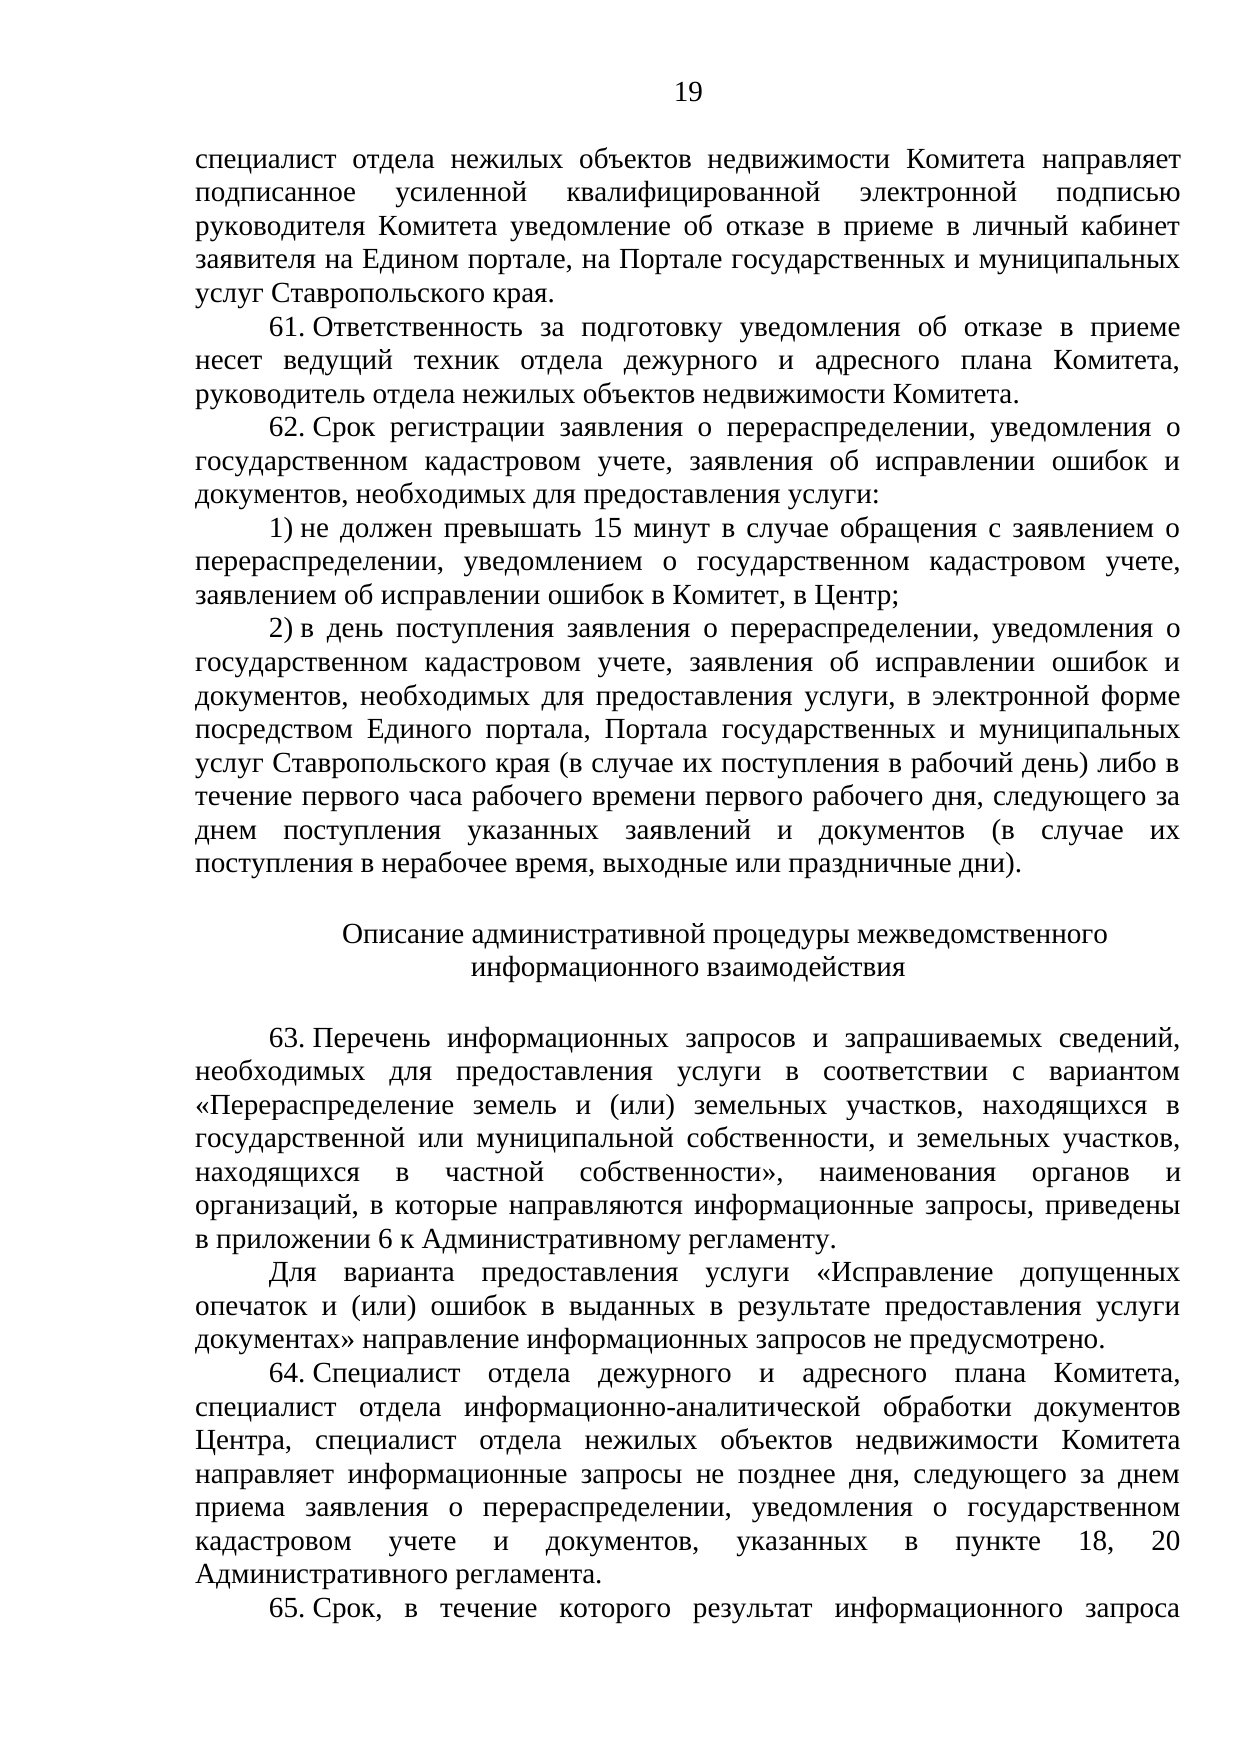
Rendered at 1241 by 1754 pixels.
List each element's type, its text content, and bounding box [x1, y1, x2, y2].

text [195, 141, 1181, 309]
text 1) не должен превышать 15 минут в случае обращения с заявлением о перераспределении, уведомлением о государственном кадастровом учете, заявлением об исправлении ошибок в Комитет, в Центр; [195, 510, 1181, 611]
text 62. Срок регистрации заявления о перераспределении, уведомления о государственном кадастровом учете, заявления об исправлении ошибок и документов, необходимых для предоставления услуги: [195, 409, 1181, 510]
text Описание административной процедуры межведомственного информационного взаимодействия [195, 916, 1181, 983]
title Для варианта предоставления услуги «Исправление допущенных опечаток и (или) ошибок в выданных в результате предоставления услуги документах» направление информационных запросов не предусмотрено. [195, 1254, 1181, 1355]
text 2) в день поступления заявления о перераспределении, уведомления о государственном кадастровом учете, заявления об исправлении ошибок и документов, необходимых для предоставления услуги, в электронной форме посредством Единого портала, Портала государственных и муниципальных услуг Ставропольского края (в случае их поступления в рабочий день) либо в течение первого часа рабочего времени первого рабочего дня, следующего за днем поступления указанных заявлений и документов (в случае их поступления в нерабочее время, выходные или праздничные дни). [195, 611, 1181, 879]
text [195, 1590, 1181, 1623]
title 63. Перечень информационных запросов и запрашиваемых сведений, необходимых для предоставления услуги в соответствии с вариантом «Перераспределение земель и (или) земельных участков, находящихся в государственной или муниципальной собственности, и земельных участков, находящихся в частной собственности», наименования органов и организаций, в которые направляются информационные запросы, приведены в приложении 6 к Административному регламенту. [195, 1020, 1181, 1120]
title 63. Перечень информационных запросов и запрашиваемых сведений, необходимых для предоставления услуги в соответствии с вариантом «Перераспределение земель и (или) земельных участков, находящихся в государственной или муниципальной собственности, и земельных участков, находящихся в частной собственности», наименования органов и организаций, в которые направляются информационные запросы, приведены в приложении 6 к Административному регламенту. [195, 1154, 1181, 1254]
title 64. Специалист отдела дежурного и адресного плана Комитета, специалист отдела информационно-аналитической обработки документов Центра, специалист отдела нежилых объектов недвижимости Комитета направляет информационные запросы не позднее дня, следующего за днем приема заявления о перераспределении, уведомления о государственном кадастровом учете и документов, указанных в пункте 18, 20 Административного регламента. [195, 1355, 1181, 1590]
text 61. Ответственность за подготовку уведомления об отказе в приеме несет ведущий техник отдела дежурного и адресного плана Комитета, руководитель отдела нежилых объектов недвижимости Комитета. [195, 309, 1181, 409]
